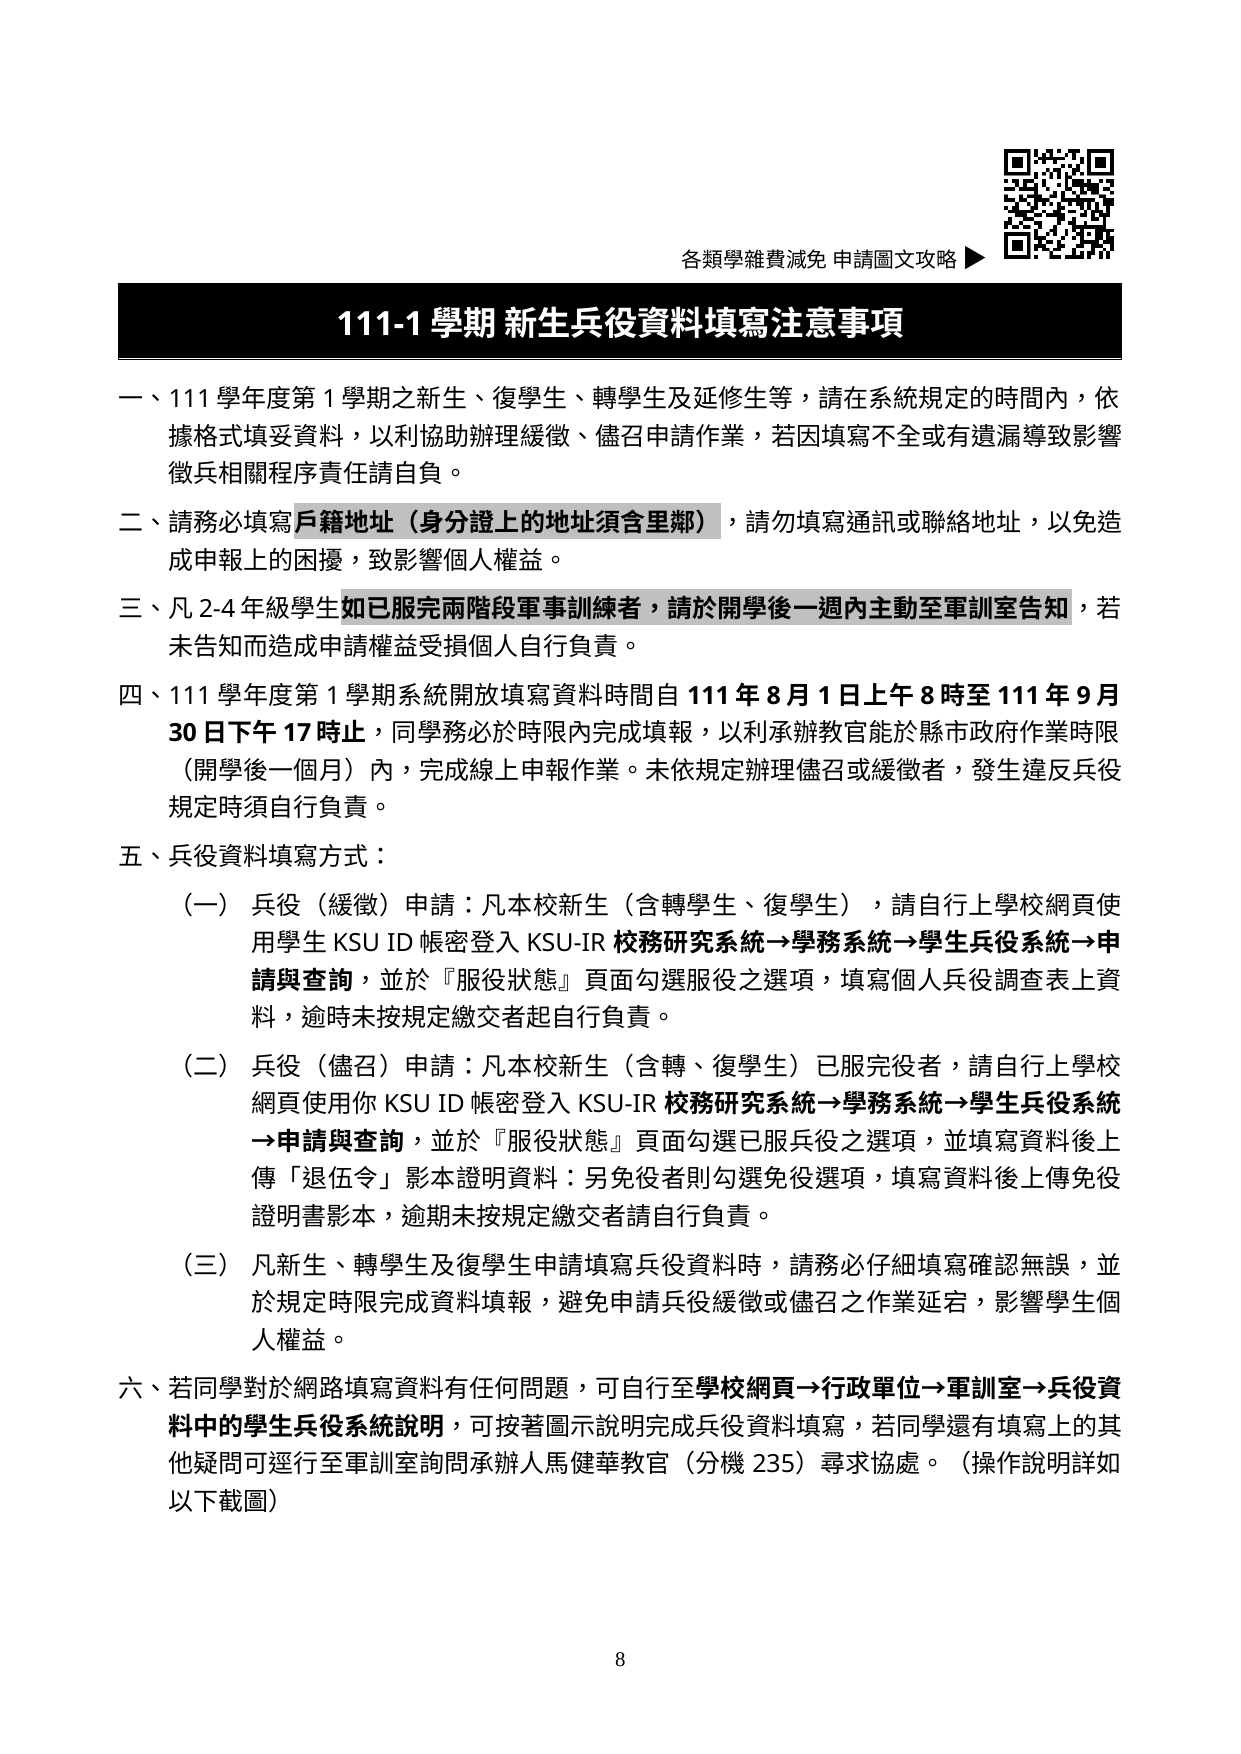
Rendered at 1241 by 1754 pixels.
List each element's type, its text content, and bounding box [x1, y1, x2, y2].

list 兵役（緩徵）申請：凡本校新生（含轉學生、復學生），請自行上學校網頁使用學生KSU ID帳密登入KSU-IR 校務研究系統學務系統學生兵役系統申請與查詢，並於『服役狀態』頁面勾選服役之選項，填寫個人兵役調查表上資料，逾時未按規定繳交者起自行負責。 [168, 884, 1122, 1034]
table_header 111-1學期 新生兵役資料填寫注意事項 [119, 284, 1121, 358]
list 兵役資料填寫方式： [118, 836, 1122, 873]
list 請務必填寫戶籍地址（身分證上的地址須含里鄰），請勿填寫通訊或聯絡地址，以免造成申報上的困擾，致影響個人權益。 [118, 502, 1122, 577]
text 各類學雜費減免 申請圖文攻略 ▶ [118, 132, 1122, 282]
list 111學年度第1學期系統開放填寫資料時間自111年8月1日上午8時至111年9月30日下午17時止，同學務必於時限內完成填報，以利承辦教官能於縣市政府作業時限（開學後一個月）內，完成線上申報作業。未依規定辦理儘召或緩徵者，發生違反兵役規定時須自行負責。 [118, 674, 1122, 824]
list 兵役（儘召）申請：凡本校新生（含轉、復學生）已服完役者，請自行上學校網頁使用你KSU ID帳密登入KSU-IR 校務研究系統學務系統學生兵役系統申請與查詢，並於『服役狀態』頁面勾選已服兵役之選項，並填寫資料後上傳「退伍令」影本證明資料：另免役者則勾選免役選項，填寫資料後上傳免役證明書影本，逾期未按規定繳交者請自行負責。 [168, 1046, 1122, 1233]
list 若同學對於網路填寫資料有任何問題，可自行至學校網頁行政單位軍訓室兵役資料中的學生兵役系統說明，可按著圖示說明完成兵役資料填寫，若同學還有填寫上的其他疑問可逕行至軍訓室詢問承辦人馬健華教官（分機235）尋求協處。（操作說明詳如以下截圖） [118, 1368, 1122, 1518]
picture [994, 139, 1123, 268]
list 111學年度第1學期之新生、復學生、轉學生及延修生等，請在系統規定的時間內，依據格式填妥資料，以利協助辦理緩徵、儘召申請作業，若因填寫不全或有遺漏導致影響徵兵相關程序責任請自負。 [118, 378, 1122, 491]
list 凡新生、轉學生及復學生申請填寫兵役資料時，請務必仔細填寫確認無誤，並於規定時限完成資料填報，避免申請兵役緩徵或儘召之作業延宕，影響學生個人權益。 [168, 1244, 1122, 1357]
list 凡2-4年級學生如已服完兩階段軍事訓練者，請於開學後一週內主動至軍訓室告知，若未告知而造成申請權益受損個人自行負責。 [118, 588, 1122, 663]
